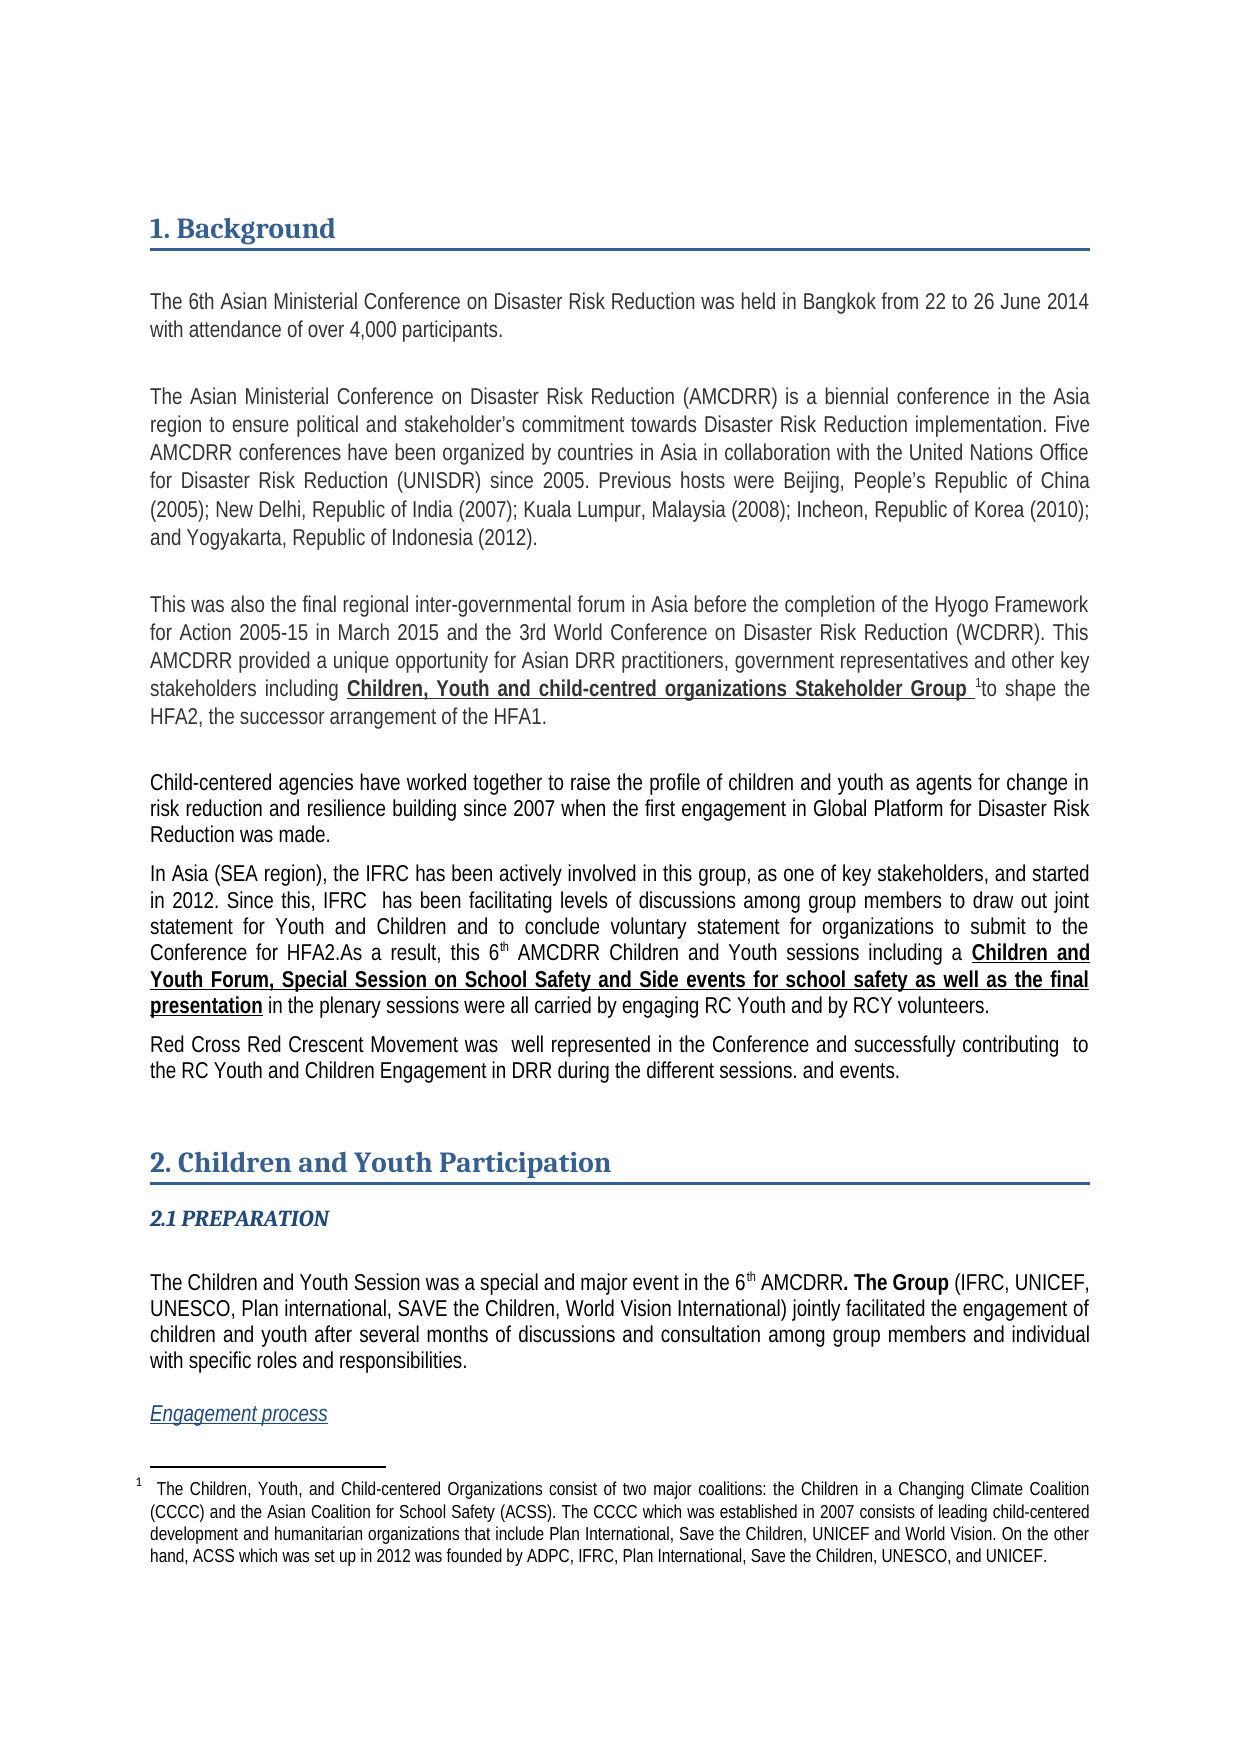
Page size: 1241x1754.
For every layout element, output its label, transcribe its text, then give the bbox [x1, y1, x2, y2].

text The 6th Asian Ministerial Conference on Disaster Risk Reduction was held in Bangkok from 22 to 26 June 2014 with attendance of over 4,000 participants. [150, 286, 1090, 342]
text The Children and Youth Session was a special and major event in the 6th AMCDRR. The Group (IFRC, UNICEF, UNESCO, Plan international, SAVE the Children, World Vision International) jointly facilitated the engagement of children and youth after several months of discussions and consultation among group members and individual with specific roles and responsibilities. [150, 1268, 1090, 1374]
subtitle 1. Background [150, 212, 1090, 248]
text The Asian Ministerial Conference on Disaster Risk Reduction (AMCDRR) is a biennial conference in the Asia region to ensure political and stakeholder’s commitment towards Disaster Risk Reduction implementation. Five AMCDRR conferences have been organized by countries in Asia in collaboration with the United Nations Office for Disaster Risk Reduction (UNISDR) since 2005. Previous hosts were Beijing, People’s Republic of China (2005); New Delhi, Republic of India (2007); Kuala Lumpur, Malaysia (2008); Incheon, Republic of Korea (2010); and Yogyakarta, Republic of Indonesia (2012). [150, 381, 1090, 550]
text Engagement process [150, 1400, 1090, 1427]
subtitle 2. Children and Youth Participation [150, 1146, 1090, 1182]
text Child-centered agencies have worked together to raise the profile of children and youth as agents for change in risk reduction and resilience building since 2007 when the first engagement in Global Platform for Disaster Risk Reduction was made. [150, 769, 1090, 848]
text This was also the final regional inter-governmental forum in Asia before the completion of the Hyogo Framework for Action 2005-15 in March 2015 and the 3rd World Conference on Disaster Risk Reduction (WCDRR). This AMCDRR provided a unique opportunity for Asian DRR practitioners, government representatives and other key stakeholders including Children, Youth and child-centred organizations Stakeholder Group to shape the HFA2, the successor arrangement of the HFA1. [150, 589, 1090, 730]
subtitle 2.1 PREPARATION [150, 1206, 1090, 1232]
text In Asia (SEA region), the IFRC has been actively involved in this group, as one of key stakeholders, and started in 2012. Since this, IFRC has been facilitating levels of discussions among group members to draw out joint statement for Youth and Children and to conclude voluntary statement for organizations to submit to the Conference for HFA2.As a result, this 6th AMCDRR Children and Youth sessions including a Children and Youth Forum, Special Session on School Safety and Side events for school safety as well as the final presentation in the plenary sessions were all carried by engaging RC Youth and by RCY volunteers. [150, 860, 1090, 1018]
text Red Cross Red Crescent Movement was well represented in the Conference and successfully contributing to the RC Youth and Children Engagement in DRR during the different sessions. and events. [150, 1031, 1090, 1084]
